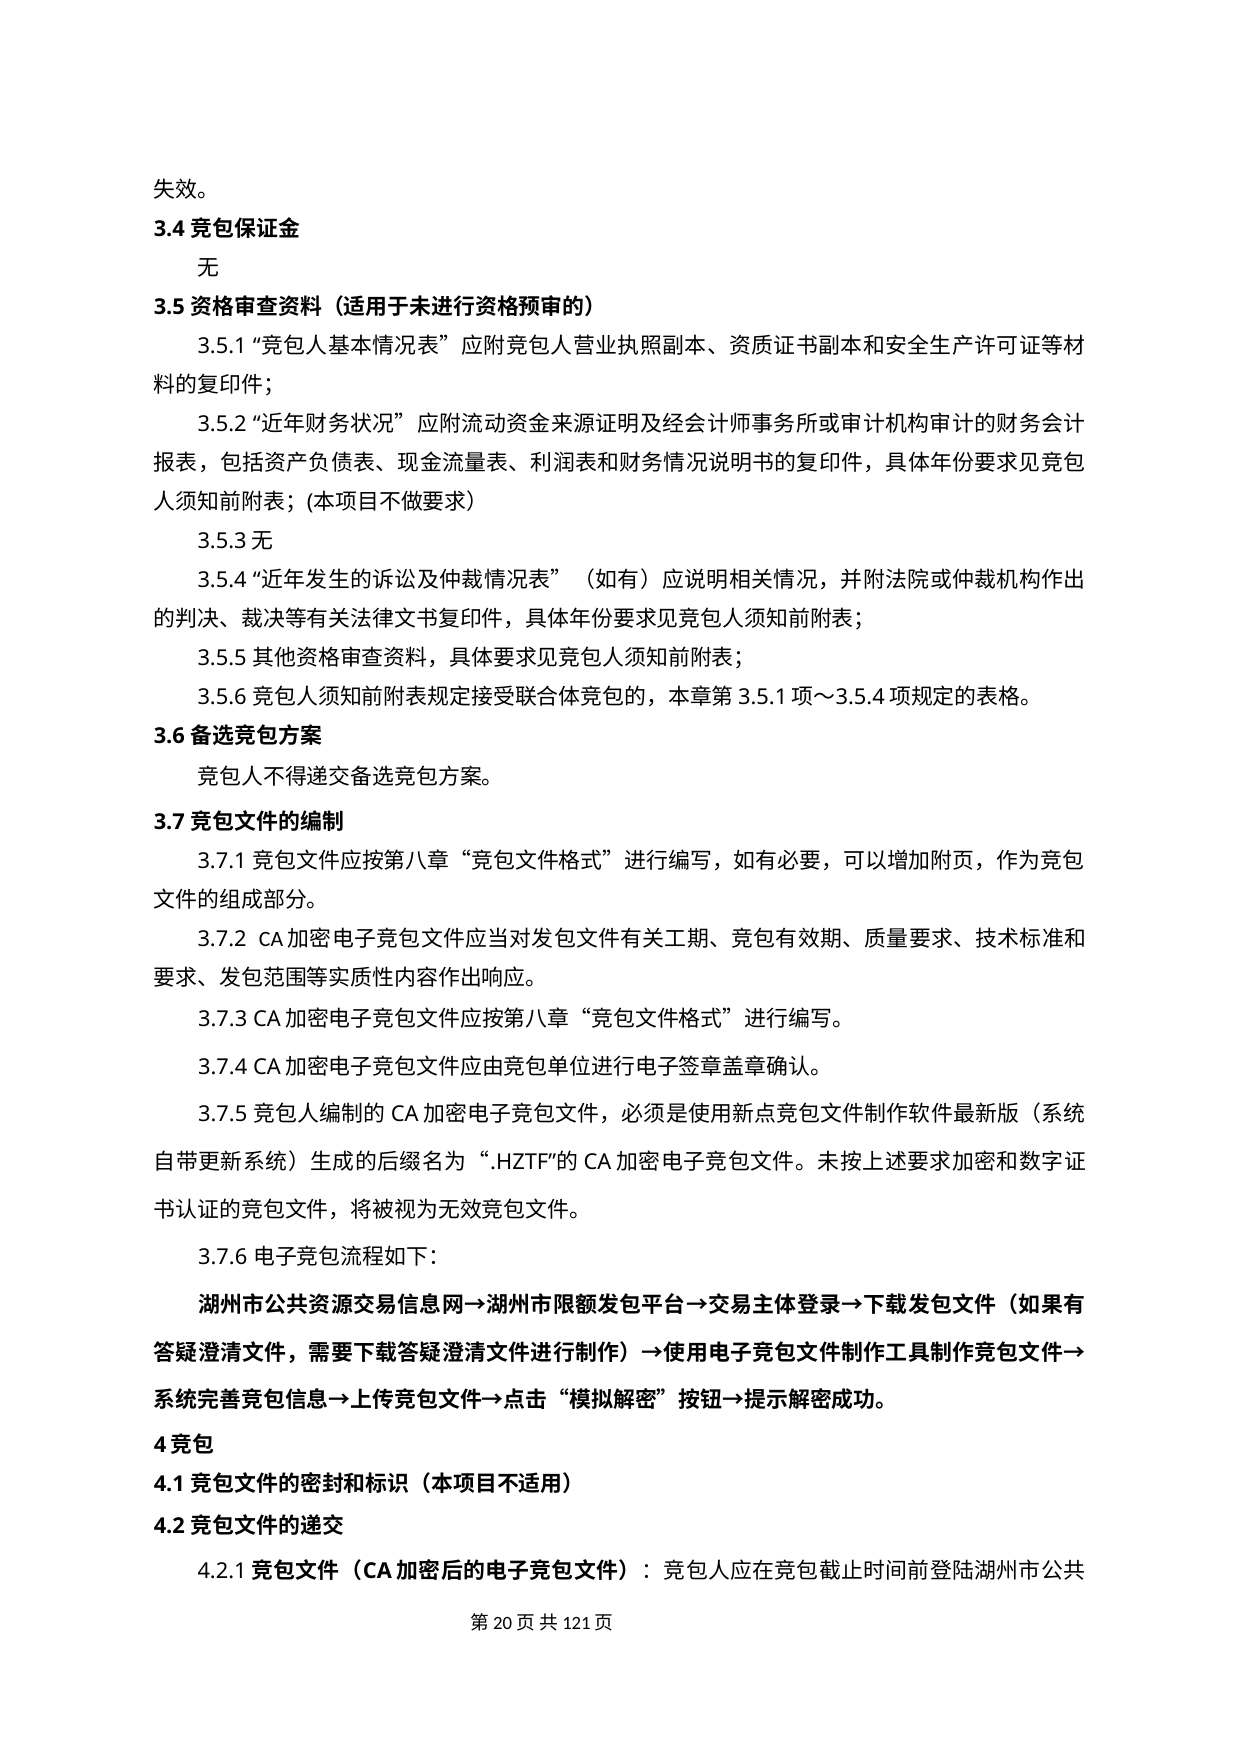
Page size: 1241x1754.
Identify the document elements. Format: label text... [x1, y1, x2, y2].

text 3.5.4 “近年发生的诉讼及仲裁情况表”（如有）应说明相关情况，并附法院或仲裁机构作出的判决、裁决等有关法律文书复印件，具体年份要求见竞包人须知前附表； [153, 556, 1087, 634]
text 3.4 竞包保证金 [153, 206, 1087, 244]
text 3.7 竞包文件的编制 [153, 798, 1087, 837]
text 4.2 竞包文件的递交 [153, 1500, 1087, 1547]
text 3.7.6 电子竞包流程如下： [153, 1231, 1087, 1279]
text 3.5.2 “近年财务状况”应附流动资金来源证明及经会计师事务所或审计机构审计的财务会计报表，包括资产负债表、现金流量表、利润表和财务情况说明书的复印件，具体年份要求见竞包人须知前附表；(本项目不做要求） [153, 400, 1087, 517]
text 3.7.5 竞包人编制的CA加密电子竞包文件，必须是使用新点竞包文件制作软件最新版（系统自带更新系统）生成的后缀名为“.HZTF”的CA加密电子竞包文件。未按上述要求加密和数字证书认证的竞包文件，将被视为无效竞包文件。 [153, 1088, 1087, 1231]
text 3.6 备选竞包方案 [153, 712, 1087, 751]
text 4.1 竞包文件的密封和标识（本项目不适用） [153, 1461, 1087, 1500]
text 3.5.1 “竞包人基本情况表”应附竞包人营业执照副本、资质证书副本和安全生产许可证等材料的复印件； [153, 322, 1087, 400]
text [153, 167, 1087, 206]
text 3.7.3 CA加密电子竞包文件应按第八章“竞包文件格式”进行编写。 [153, 993, 1087, 1041]
text 竞包人不得递交备选竞包方案。 [153, 751, 1087, 798]
text 3.5.3无 [153, 517, 1087, 556]
text 湖州市公共资源交易信息网→湖州市限额发包平台→交易主体登录→下载发包文件（如果有答疑澄清文件，需要下载答疑澄清文件进行制作）→使用电子竞包文件制作工具制作竞包文件→系统完善竞包信息→上传竞包文件→点击“模拟解密”按钮→提示解密成功。 [153, 1279, 1087, 1422]
text 无 [153, 244, 1087, 283]
text 3.7.4 CA加密电子竞包文件应由竞包单位进行电子签章盖章确认。 [153, 1041, 1087, 1088]
subtitle 4竞包 [153, 1422, 1087, 1461]
text 3.5.5 其他资格审查资料，具体要求见竞包人须知前附表； [153, 634, 1087, 673]
text 3.7.2 CA加密电子竞包文件应当对发包文件有关工期、竞包有效期、质量要求、技术标准和要求、发包范围等实质性内容作出响应。 [153, 915, 1087, 993]
text 3.5 资格审查资料（适用于未进行资格预审的） [153, 283, 1087, 322]
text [153, 1547, 1087, 1586]
text 3.5.6 竞包人须知前附表规定接受联合体竞包的，本章第3.5.1项～3.5.4项规定的表格。 [153, 673, 1087, 712]
text 3.7.1 竞包文件应按第八章“竞包文件格式”进行编写，如有必要，可以增加附页，作为竞包文件的组成部分。 [153, 837, 1087, 915]
